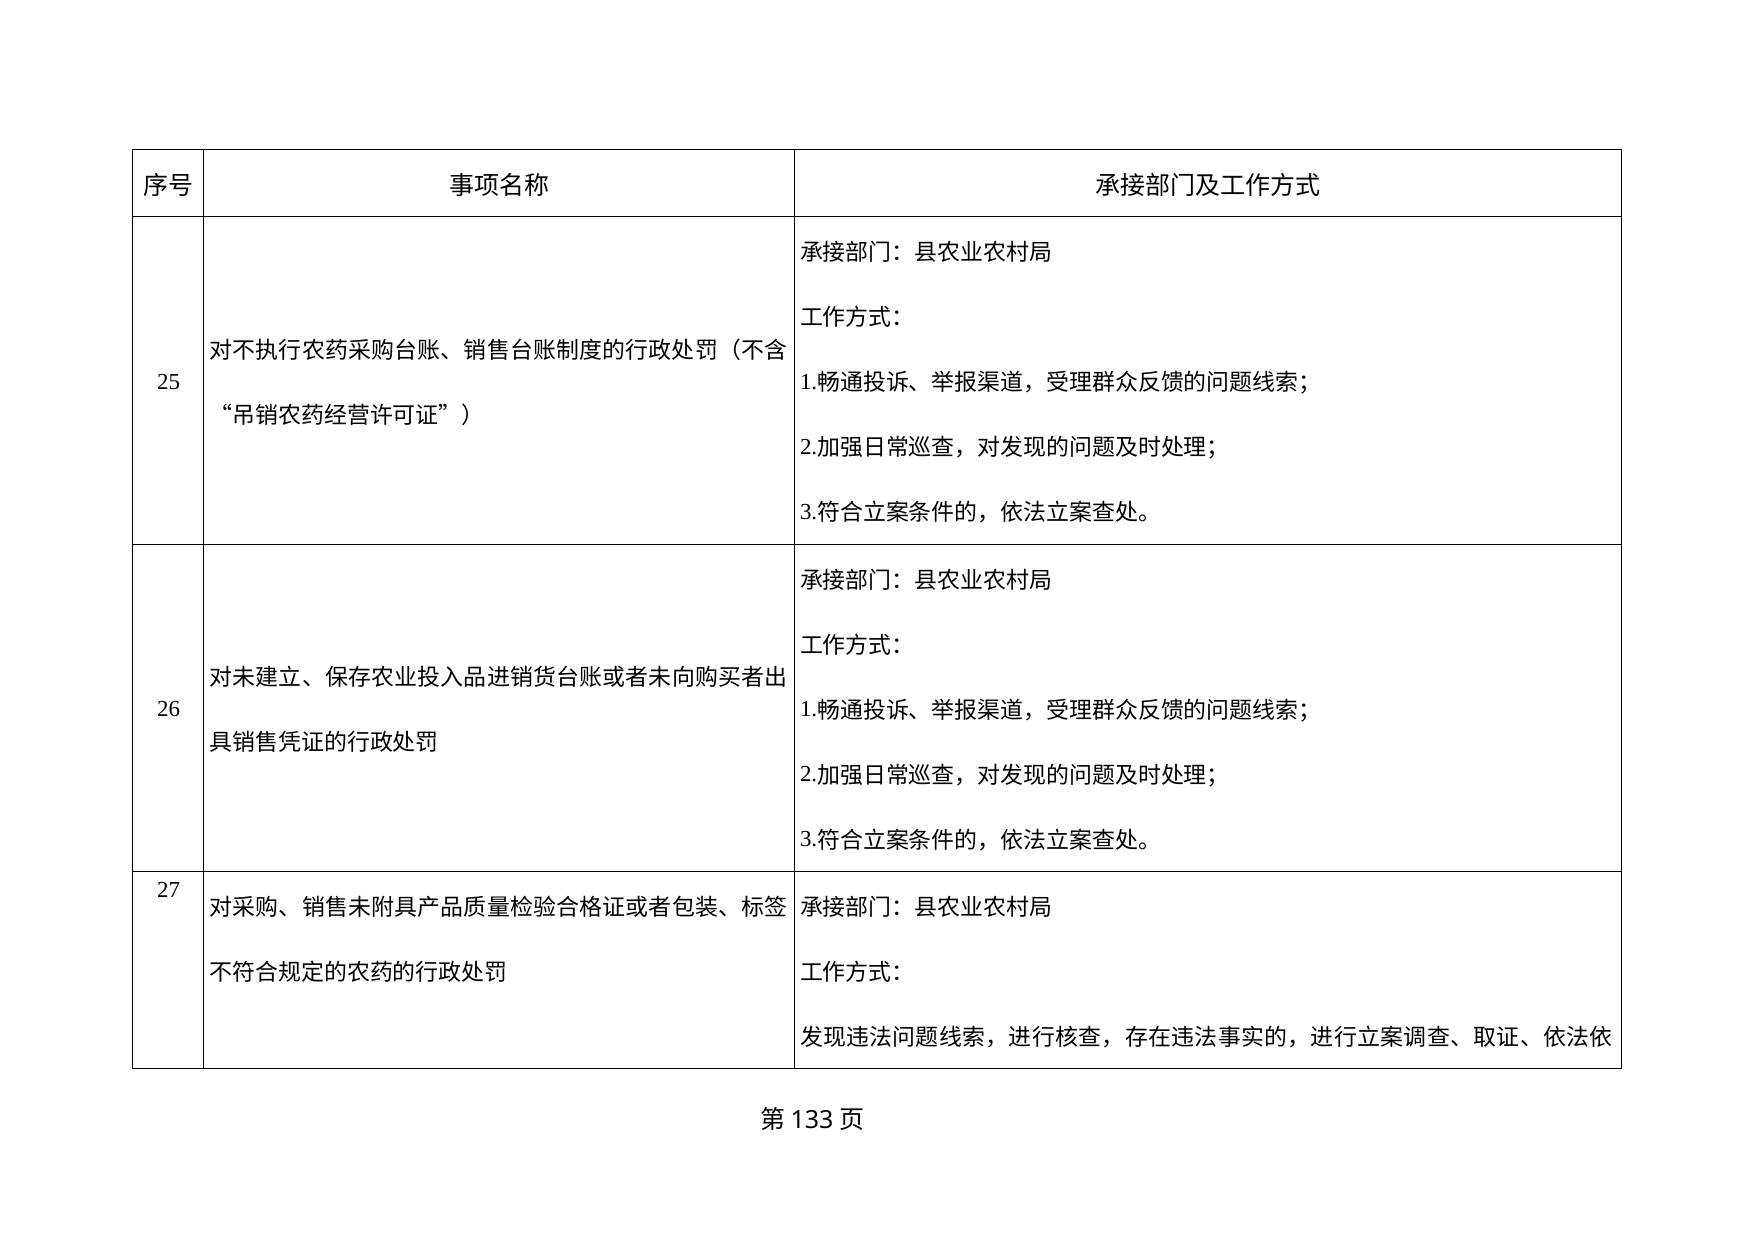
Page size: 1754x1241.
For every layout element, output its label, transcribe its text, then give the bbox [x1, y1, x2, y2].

table_header 承接部门及工作方式 [795, 150, 1621, 216]
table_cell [795, 217, 1621, 543]
table_cell 27 [133, 872, 203, 1068]
table_header 序号 [133, 150, 203, 216]
table_cell 26 [133, 545, 203, 871]
table_cell 对不执行农药采购台账、销售台账制度的行政处罚（不含“吊销农药经营许可证”） [204, 217, 794, 543]
table_cell 对未建立、保存农业投入品进销货台账或者未向购买者出具销售凭证的行政处罚 [204, 545, 794, 871]
table_header 事项名称 [204, 150, 794, 216]
table_cell 承接部门：县农业农村局 工作方式： 1.畅通投诉、举报渠道，受理群众反馈的问题线索； 2.加强日常巡查，对发现的问题及时处理； 3.符合立案条件的，依法立案查处。 [795, 545, 1621, 871]
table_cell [795, 872, 1621, 1068]
table_cell 25 [133, 217, 203, 543]
table_cell 对采购、销售未附具产品质量检验合格证或者包装、标签不符合规定的农药的行政处罚 [204, 872, 794, 1068]
